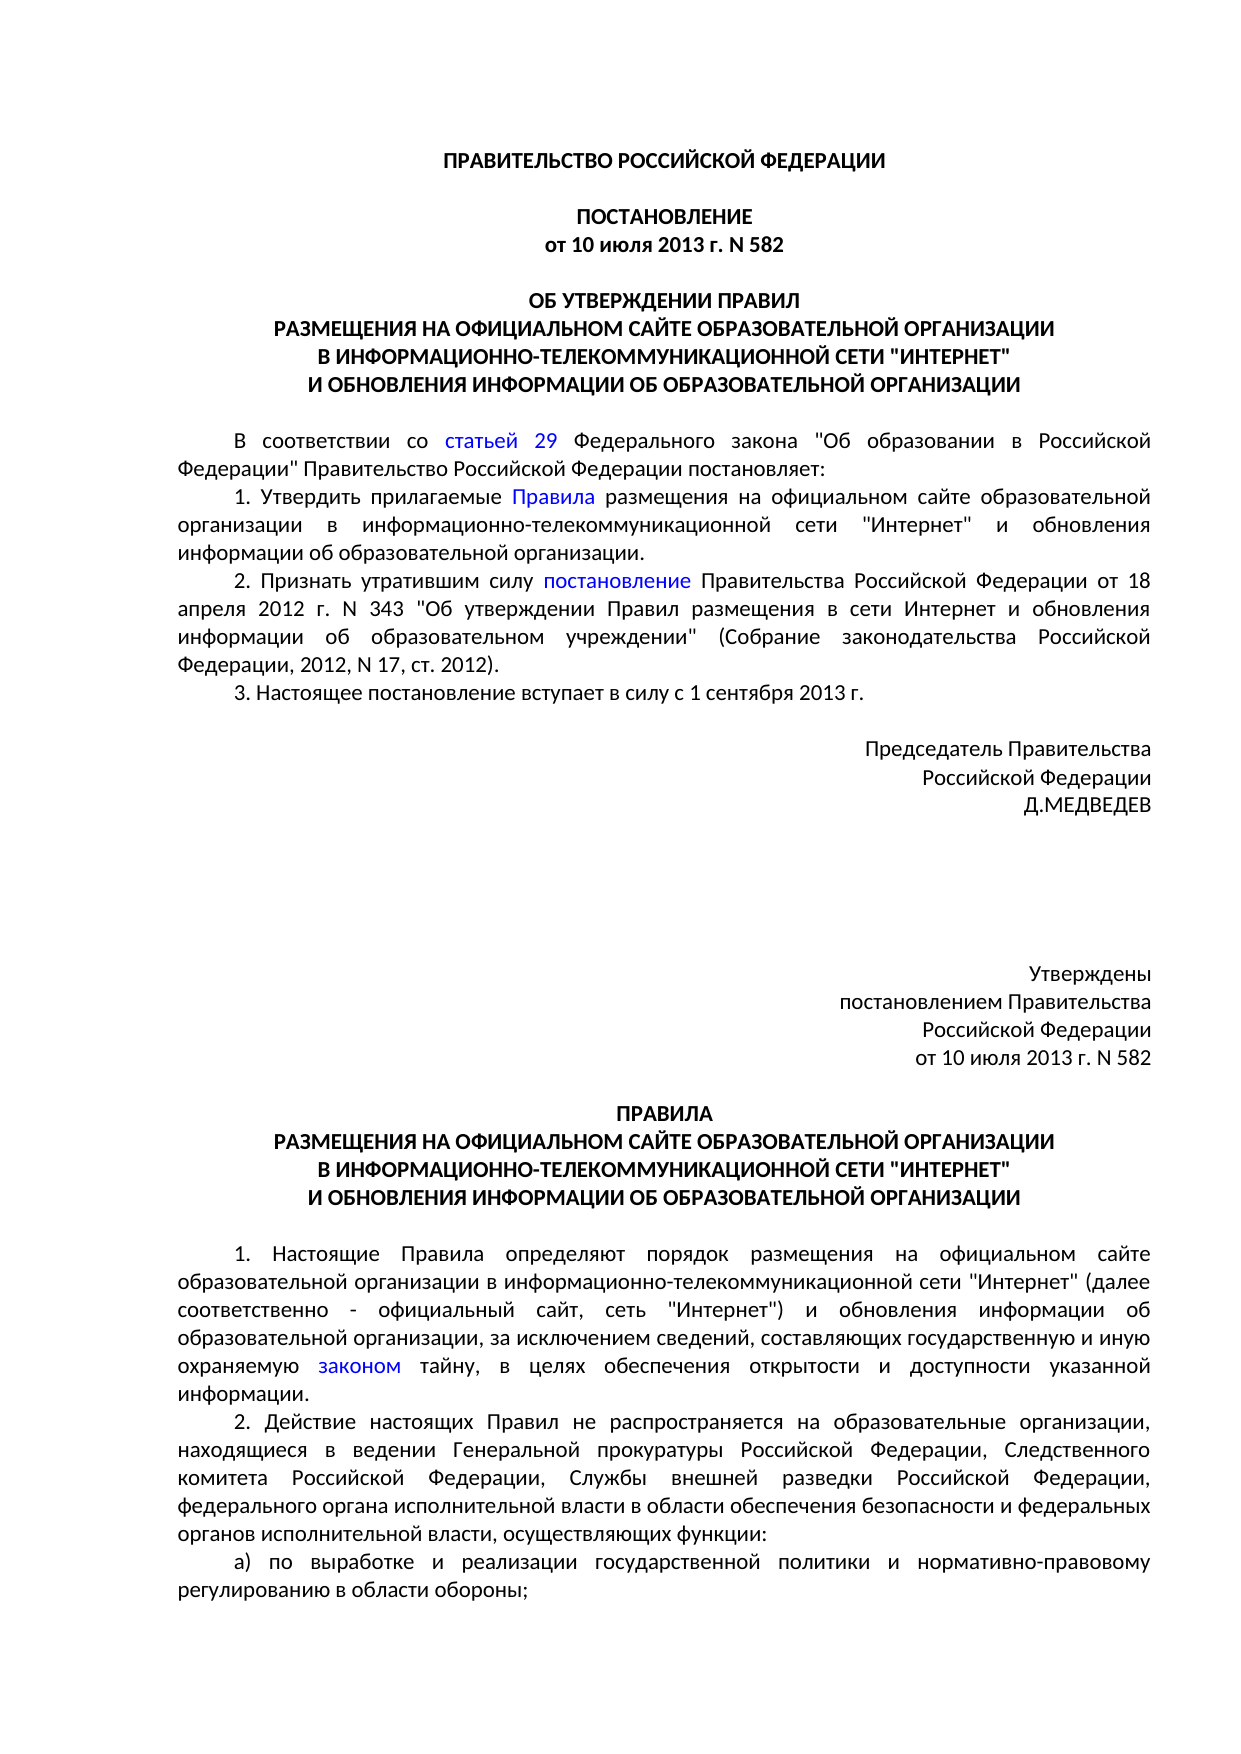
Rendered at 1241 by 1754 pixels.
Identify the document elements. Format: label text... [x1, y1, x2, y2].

text ОБ УТВЕРЖДЕНИИ ПРАВИЛ [177, 286, 1152, 314]
text В ИНФОРМАЦИОННО-ТЕЛЕКОММУНИКАЦИОННОЙ СЕТИ "ИНТЕРНЕТ" [177, 342, 1152, 370]
text Российской Федерации [177, 763, 1152, 791]
text РАЗМЕЩЕНИЯ НА ОФИЦИАЛЬНОМ САЙТЕ ОБРАЗОВАТЕЛЬНОЙ ОРГАНИЗАЦИИ [177, 1127, 1152, 1155]
text ПРАВИТЕЛЬСТВО РОССИЙСКОЙ ФЕДЕРАЦИИ [177, 146, 1152, 174]
text И ОБНОВЛЕНИЯ ИНФОРМАЦИИ ОБ ОБРАЗОВАТЕЛЬНОЙ ОРГАНИЗАЦИИ [177, 370, 1152, 398]
text В соответствии со статьей 29 Федерального закона "Об образовании в Российской Федерации" Правительство Российской Федерации постановляет: [177, 426, 1152, 482]
text 1. Настоящие Правила определяют порядок размещения на официальном сайте образовательной организации в информационно-телекоммуникационной сети "Интернет" (далее соответственно - официальный сайт, сеть "Интернет") и обновления информации об образовательной организации, за исключением сведений, составляющих государственную и иную охраняемую законом тайну, в целях обеспечения открытости и доступности указанной информации. [177, 1239, 1152, 1407]
text от 10 июля 2013 г. N 582 [177, 230, 1152, 258]
text В ИНФОРМАЦИОННО-ТЕЛЕКОММУНИКАЦИОННОЙ СЕТИ "ИНТЕРНЕТ" [177, 1155, 1152, 1183]
text ПОСТАНОВЛЕНИЕ [177, 202, 1152, 230]
text РАЗМЕЩЕНИЯ НА ОФИЦИАЛЬНОМ САЙТЕ ОБРАЗОВАТЕЛЬНОЙ ОРГАНИЗАЦИИ [177, 314, 1152, 342]
text Российской Федерации [177, 1015, 1152, 1043]
text от 10 июля 2013 г. N 582 [177, 1043, 1152, 1071]
text 2. Действие настоящих Правил не распространяется на образовательные организации, находящиеся в ведении Генеральной прокуратуры Российской Федерации, Следственного комитета Российской Федерации, Службы внешней разведки Российской Федерации, федерального органа исполнительной власти в области обеспечения безопасности и федеральных органов исполнительной власти, осуществляющих функции: [177, 1407, 1152, 1547]
text постановлением Правительства [177, 987, 1152, 1015]
text И ОБНОВЛЕНИЯ ИНФОРМАЦИИ ОБ ОБРАЗОВАТЕЛЬНОЙ ОРГАНИЗАЦИИ [177, 1183, 1152, 1211]
text 1. Утвердить прилагаемые Правила размещения на официальном сайте образовательной организации в информационно-телекоммуникационной сети "Интернет" и обновления информации об образовательной организации. [177, 482, 1152, 566]
text 3. Настоящее постановление вступает в силу с 1 сентября 2013 г. [177, 678, 1152, 707]
text Д.МЕДВЕДЕВ [177, 791, 1152, 819]
text ПРАВИЛА [177, 1099, 1152, 1127]
text а) по выработке и реализации государственной политики и нормативно-правовому регулированию в области обороны; [177, 1547, 1152, 1603]
text 2. Признать утратившим силу постановление Правительства Российской Федерации от 18 апреля 2012 г. N 343 "Об утверждении Правил размещения в сети Интернет и обновления информации об образовательном учреждении" (Собрание законодательства Российской Федерации, 2012, N 17, ст. 2012). [177, 566, 1152, 678]
text Председатель Правительства [177, 734, 1152, 763]
text Утверждены [177, 959, 1152, 987]
